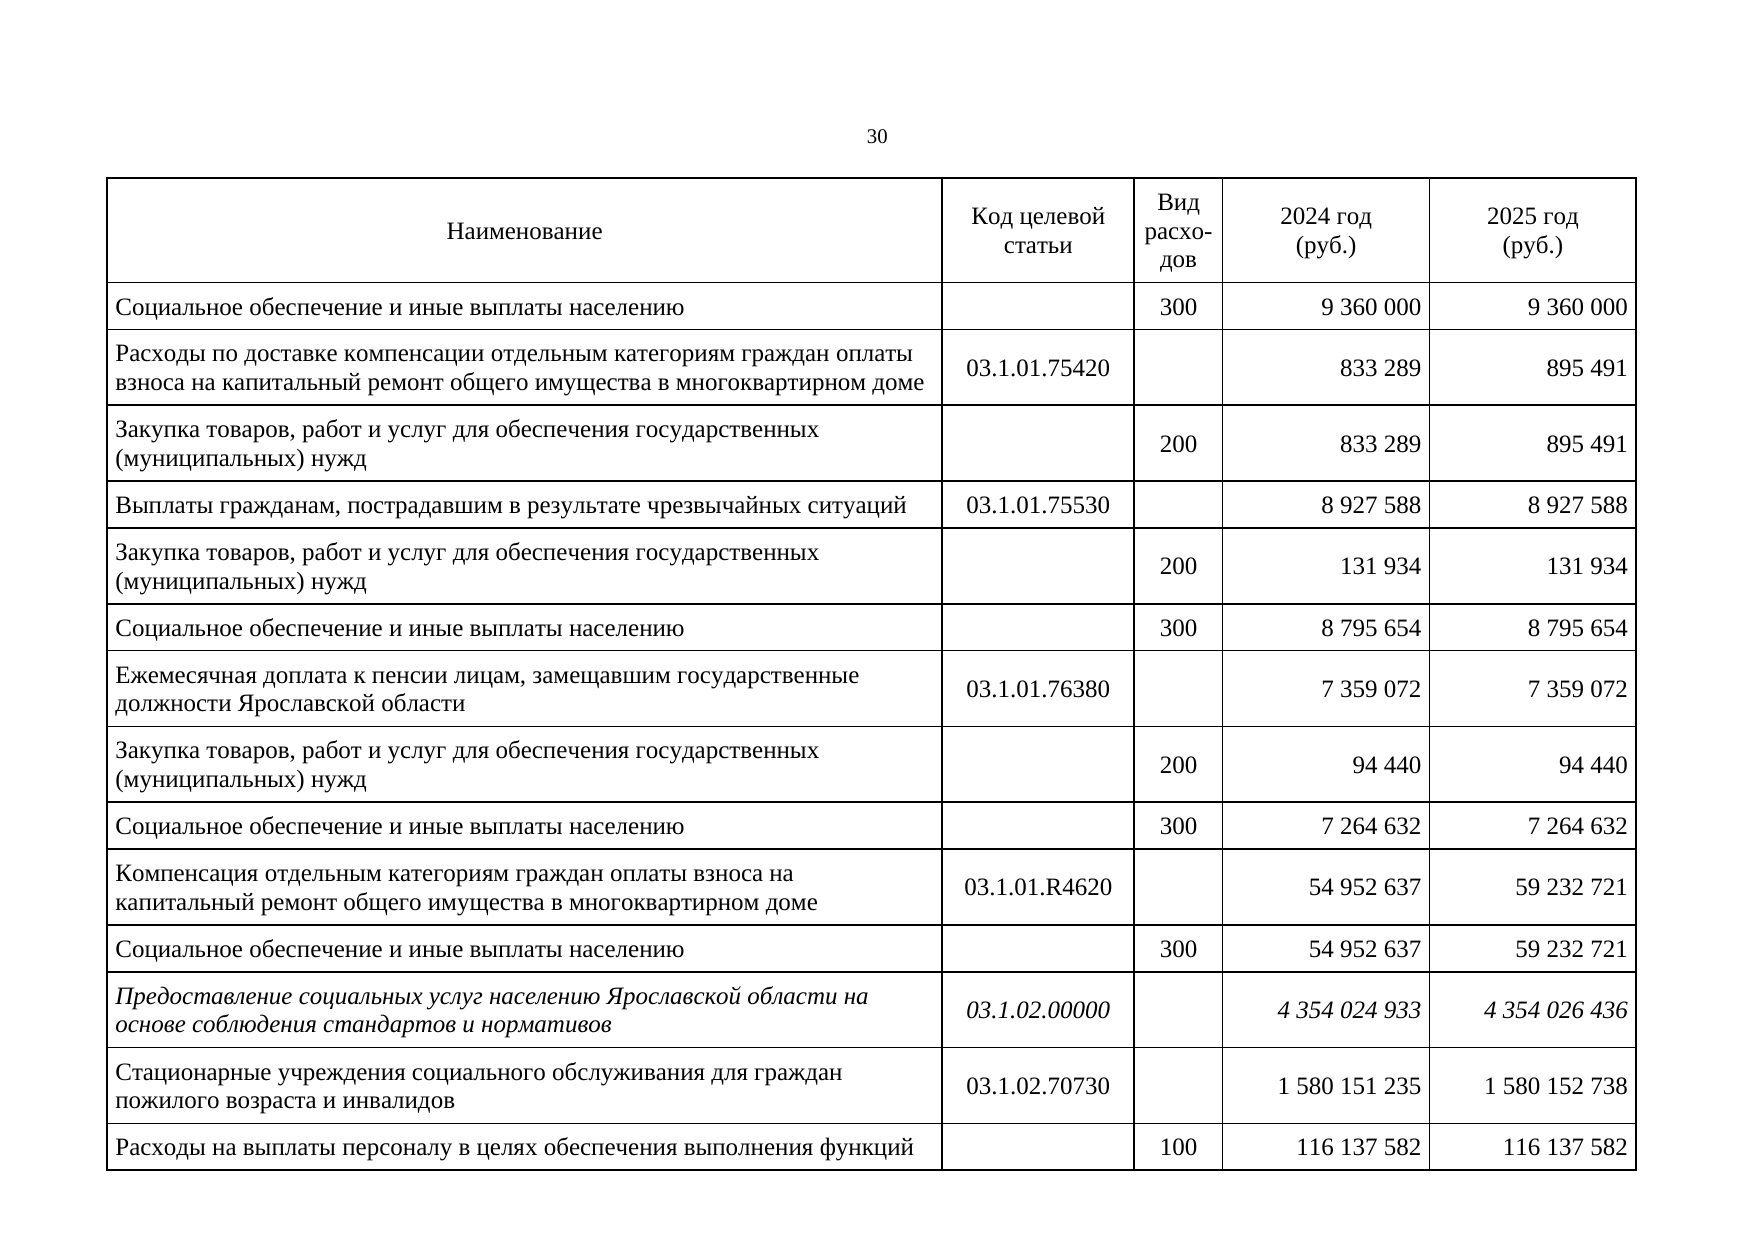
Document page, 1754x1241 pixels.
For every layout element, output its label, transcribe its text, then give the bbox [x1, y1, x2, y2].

table_cell 300 [1135, 605, 1222, 650]
table_cell 895 491 [1430, 330, 1635, 404]
table_cell Закупка товаров, работ и услуг для обеспечения государственных (муниципальных) нужд [108, 406, 941, 480]
table_cell 833 289 [1223, 406, 1429, 480]
table_cell 100 [1135, 1124, 1222, 1169]
table_cell Социальное обеспечение и иные выплаты населению [108, 926, 941, 971]
table_cell 7 359 072 [1223, 651, 1429, 726]
table_header Наименование [108, 179, 941, 282]
table_cell 8 795 654 [1223, 605, 1429, 650]
table_cell [943, 803, 1133, 848]
table_cell 03.1.01.R4620 [943, 850, 1133, 924]
table_cell 59 232 721 [1430, 926, 1635, 971]
table_cell 03.1.01.75420 [943, 330, 1133, 404]
table_cell 94 440 [1223, 727, 1429, 801]
table_cell 94 440 [1430, 727, 1635, 801]
table_cell 59 232 721 [1430, 850, 1635, 924]
table_cell 116 137 582 [1430, 1124, 1635, 1169]
table_header 2025 год (руб.) [1430, 179, 1635, 282]
table_cell 895 491 [1430, 406, 1635, 480]
table_cell 54 952 637 [1223, 850, 1429, 924]
table_cell [1135, 651, 1222, 726]
table_cell Социальное обеспечение и иные выплаты населению [108, 803, 941, 848]
table_cell 4 354 026 436 [1430, 973, 1635, 1047]
table_cell [1135, 482, 1222, 527]
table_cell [108, 1124, 941, 1169]
table_cell 8 795 654 [1430, 605, 1635, 650]
table_cell 300 [1135, 926, 1222, 971]
table_cell 833 289 [1223, 330, 1429, 404]
table_cell [943, 406, 1133, 480]
table_cell 03.1.02.70730 [943, 1048, 1133, 1122]
table_cell [943, 926, 1133, 971]
table_cell 7 264 632 [1430, 803, 1635, 848]
table_cell 1 580 151 235 [1223, 1048, 1429, 1122]
table_cell Компенсация отдельным категориям граждан оплаты взноса на капитальный ремонт общего имущества в многоквартирном доме [108, 850, 941, 924]
table_cell [1135, 1048, 1222, 1122]
table_cell 300 [1135, 803, 1222, 848]
table_cell 8 927 588 [1223, 482, 1429, 527]
table_cell Расходы по доставке компенсации отдельным категориям граждан оплаты взноса на капитальный ремонт общего имущества в многоквартирном доме [108, 330, 941, 404]
table_header Код целевой статьи [943, 179, 1133, 282]
table_cell [943, 727, 1133, 801]
table_header Вид расхо-дов [1135, 179, 1222, 282]
table_cell 131 934 [1223, 529, 1429, 603]
table_cell Социальное обеспечение и иные выплаты населению [108, 283, 941, 329]
table_cell [943, 605, 1133, 650]
table_cell 54 952 637 [1223, 926, 1429, 971]
table_cell 03.1.01.76380 [943, 651, 1133, 726]
table_cell Выплаты гражданам, пострадавшим в результате чрезвычайных ситуаций [108, 482, 941, 527]
table_cell 1 580 152 738 [1430, 1048, 1635, 1122]
table_header 2024 год (руб.) [1223, 179, 1429, 282]
table_cell 7 264 632 [1223, 803, 1429, 848]
table_cell 300 [1135, 283, 1222, 329]
table_cell 03.1.01.75530 [943, 482, 1133, 527]
table_cell Закупка товаров, работ и услуг для обеспечения государственных (муниципальных) нужд [108, 529, 941, 603]
table_cell [1135, 330, 1222, 404]
table_cell 200 [1135, 529, 1222, 603]
table_cell 8 927 588 [1430, 482, 1635, 527]
table_cell Предоставление социальных услуг населению Ярославской области на основе соблюдения стандартов и нормативов [108, 973, 941, 1047]
table_cell [943, 1124, 1133, 1169]
table_cell 4 354 024 933 [1223, 973, 1429, 1047]
table_cell [943, 529, 1133, 603]
table_cell [943, 283, 1133, 329]
table_cell 9 360 000 [1223, 283, 1429, 329]
table_cell 03.1.02.00000 [943, 973, 1133, 1047]
table_cell 9 360 000 [1430, 283, 1635, 329]
table_cell 116 137 582 [1223, 1124, 1429, 1169]
table_cell 131 934 [1430, 529, 1635, 603]
table_cell Ежемесячная доплата к пенсии лицам, замещавшим государственные должности Ярославской области [108, 651, 941, 726]
table_cell [1135, 850, 1222, 924]
table_cell 7 359 072 [1430, 651, 1635, 726]
table_cell Социальное обеспечение и иные выплаты населению [108, 605, 941, 650]
table_cell 200 [1135, 727, 1222, 801]
table_cell Закупка товаров, работ и услуг для обеспечения государственных (муниципальных) нужд [108, 727, 941, 801]
table_cell [1135, 973, 1222, 1047]
table_cell 200 [1135, 406, 1222, 480]
table_cell Стационарные учреждения социального обслуживания для граждан пожилого возраста и инвалидов [108, 1048, 941, 1122]
